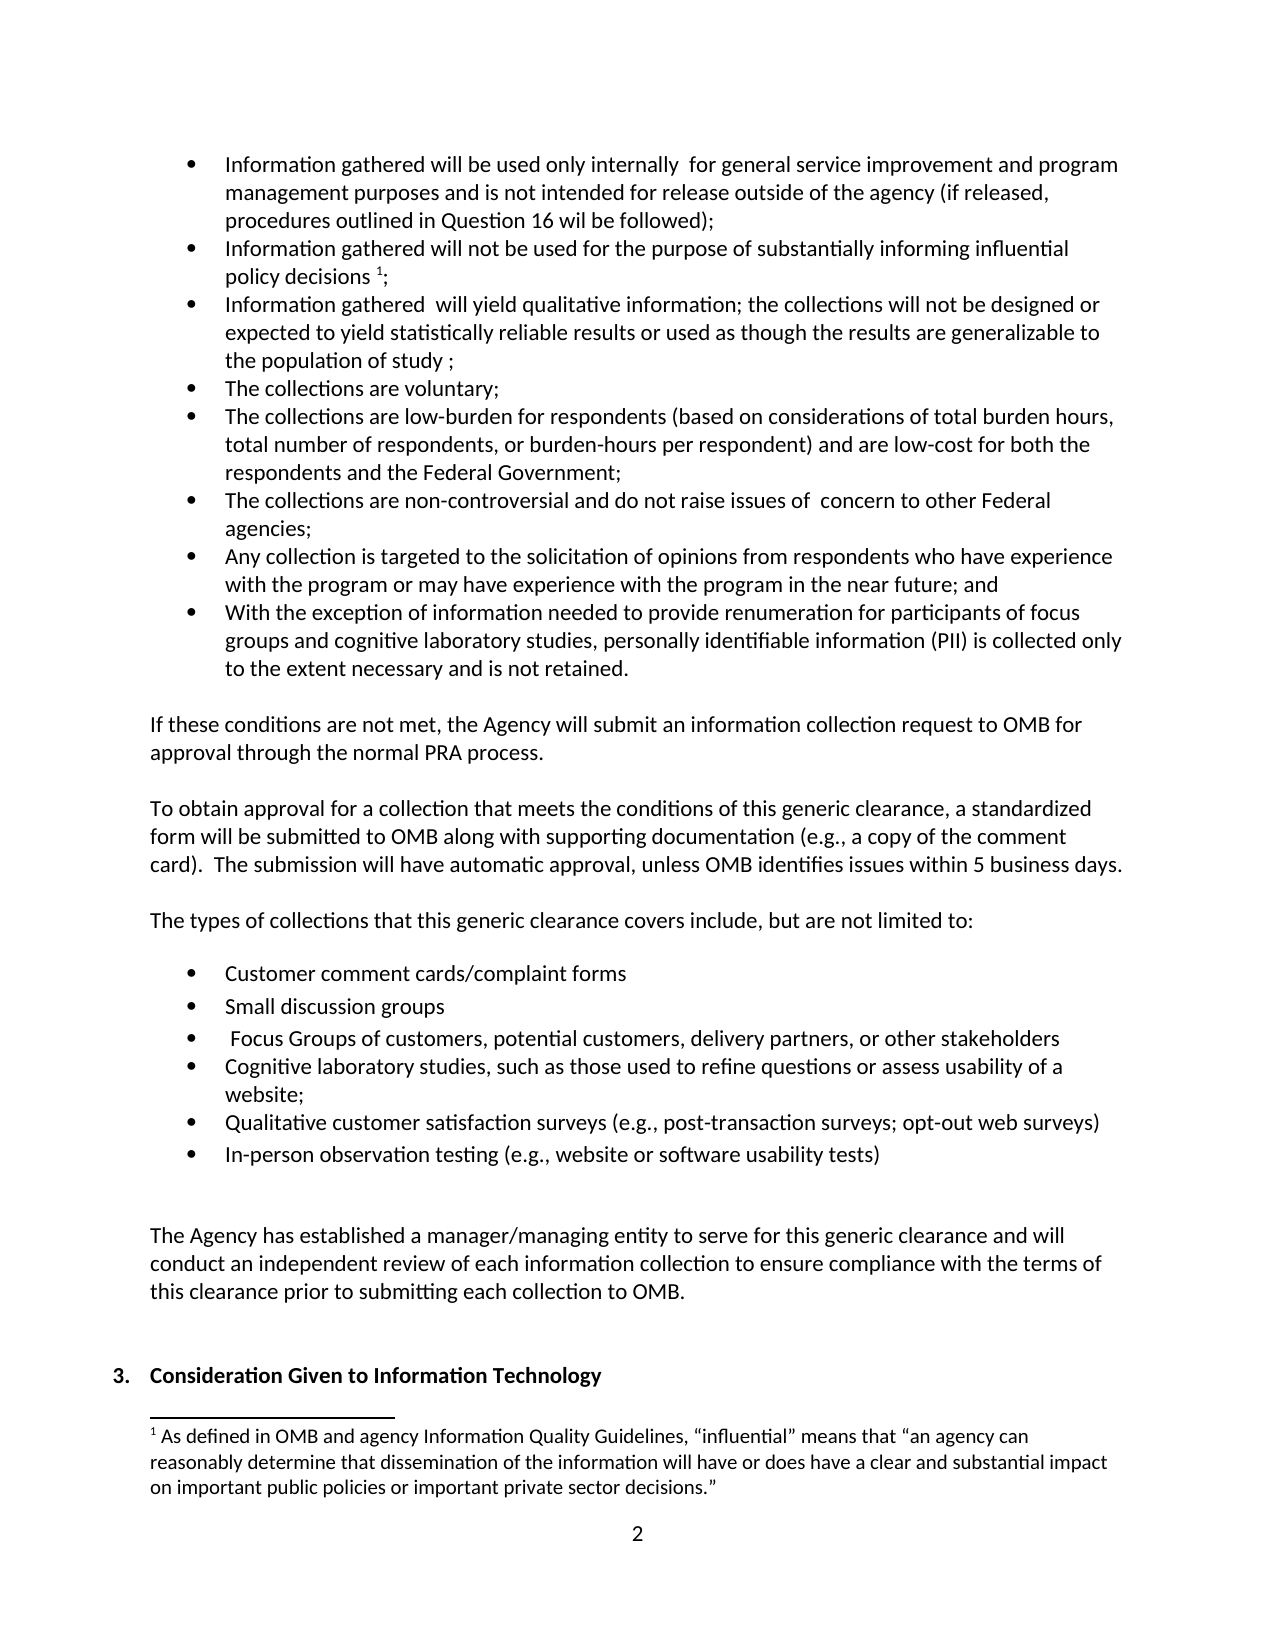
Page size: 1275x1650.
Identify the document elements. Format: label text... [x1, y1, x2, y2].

text To obtain approval for a collection that meets the conditions of this generic clearance, a standardized form will be submitted to OMB along with supporting documentation (e.g., a copy of the comment card). The submission will have automatic approval, unless OMB identifies issues within 5 business days. [150, 794, 1125, 878]
list The collections are voluntary; [187, 374, 1125, 402]
list Qualitative customer satisfaction surveys (e.g., post-transaction surveys; opt-out web surveys) [187, 1108, 1125, 1136]
list In-person observation testing (e.g., website or software usability tests) [187, 1140, 1125, 1168]
list Information gathered will be used only internally for general service improvement and program management purposes and is not intended for release outside of the agency (if released, procedures outlined in Question 16 wil be followed); [187, 150, 1125, 234]
text The types of collections that this generic clearance covers include, but are not limited to: [150, 907, 1125, 934]
list Customer comment cards/complaint forms [187, 959, 1125, 988]
list Focus Groups of customers, potential customers, delivery partners, or other stakeholders [187, 1024, 1125, 1052]
list Small discussion groups [187, 992, 1125, 1020]
list Consideration Given to Information Technology [112, 1361, 1125, 1389]
list Any collection is targeted to the solicitation of opinions from respondents who have experience with the program or may have experience with the program in the near future; and [187, 542, 1125, 598]
list Information gathered will yield qualitative information; the collections will not be designed or expected to yield statistically reliable results or used as though the results are generalizable to the population of study ; [187, 290, 1125, 374]
text The Agency has established a manager/managing entity to serve for this generic clearance and will conduct an independent review of each information collection to ensure compliance with the terms of this clearance prior to submitting each collection to OMB. [150, 1221, 1125, 1305]
list With the exception of information needed to provide renumeration for participants of focus groups and cognitive laboratory studies, personally identifiable information (PII) is collected only to the extent necessary and is not retained. [187, 598, 1125, 682]
list Information gathered will not be used for the purpose of substantially informing influential policy decisions ; [187, 234, 1125, 290]
list The collections are non-controversial and do not raise issues of concern to other Federal agencies; [187, 486, 1125, 542]
list The collections are low-burden for respondents (based on considerations of total burden hours, total number of respondents, or burden-hours per respondent) and are low-cost for both the respondents and the Federal Government; [187, 402, 1125, 486]
text If these conditions are not met, the Agency will submit an information collection request to OMB for approval through the normal PRA process. [150, 710, 1125, 766]
list Cognitive laboratory studies, such as those used to refine questions or assess usability of a website; [187, 1052, 1125, 1108]
